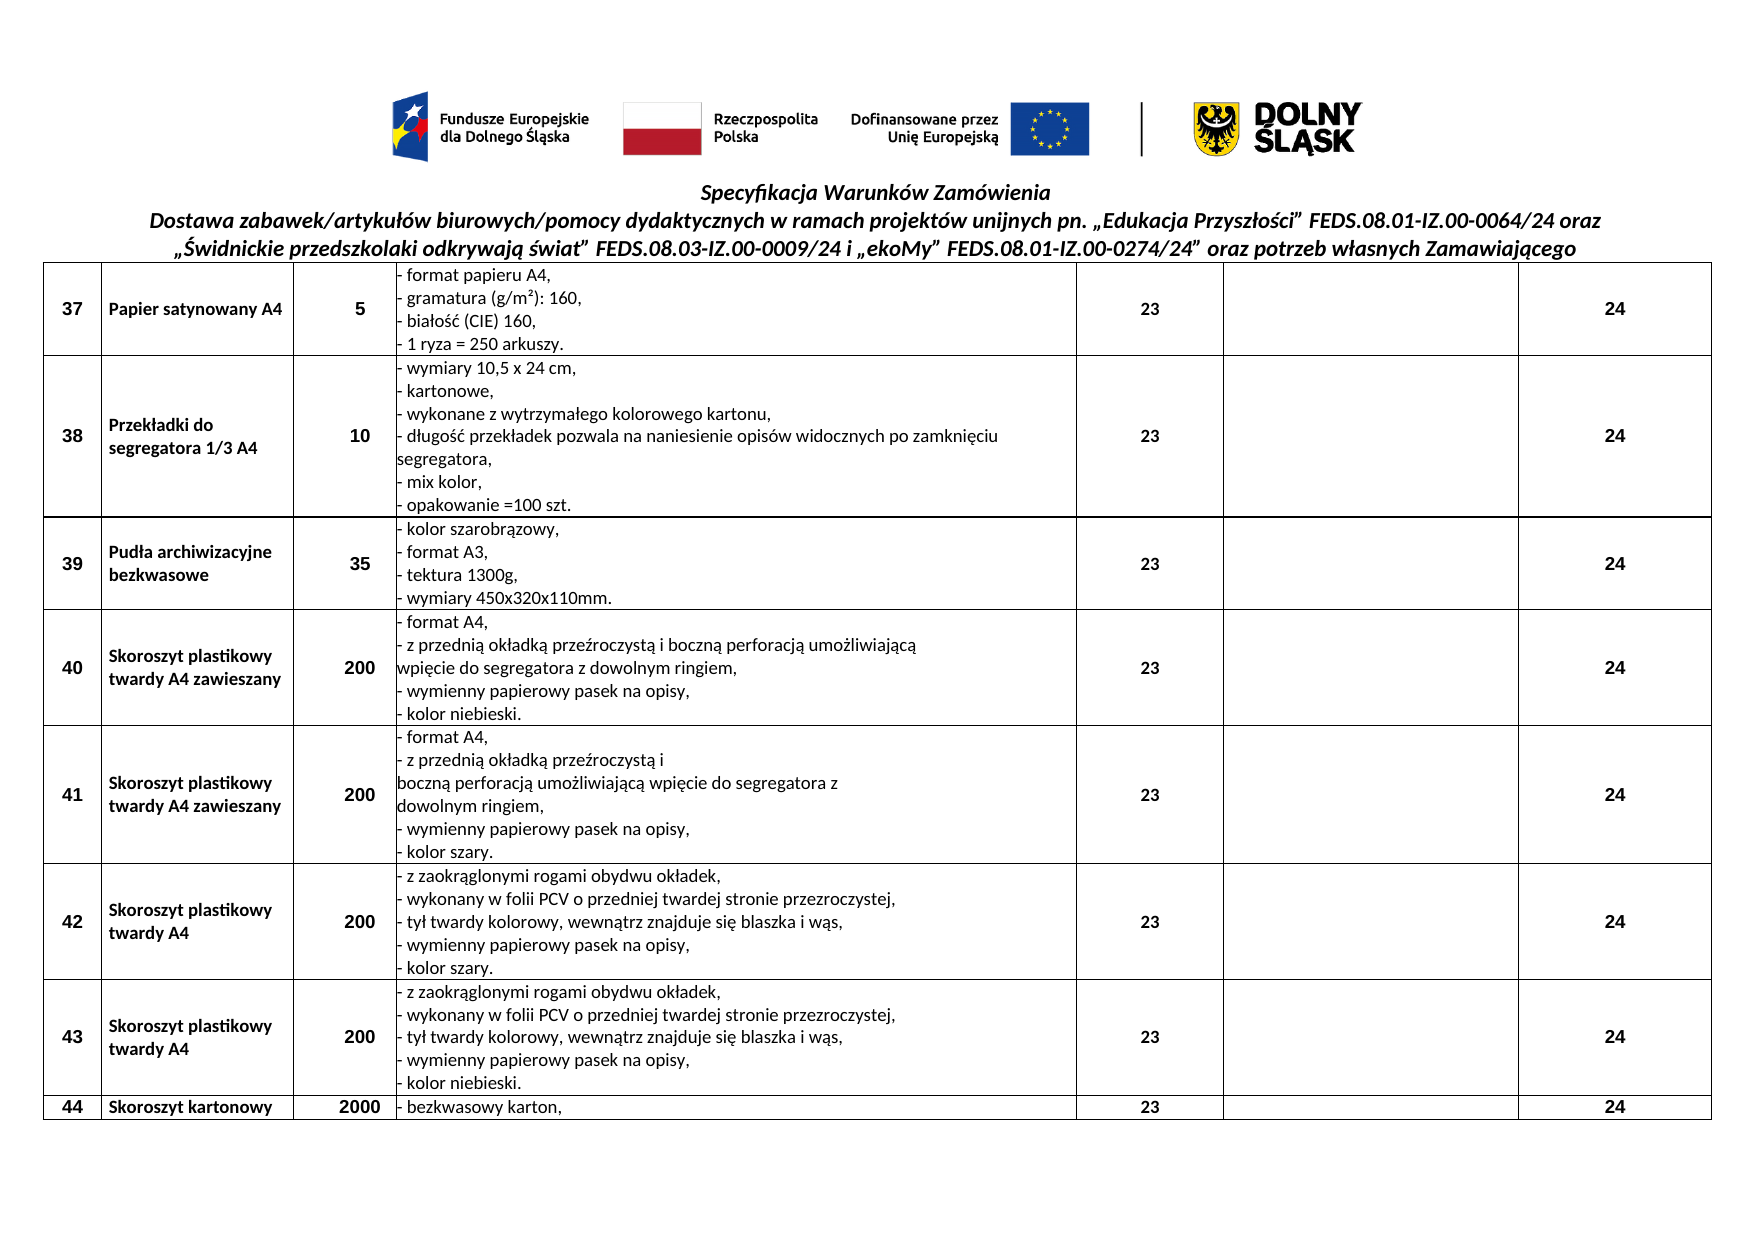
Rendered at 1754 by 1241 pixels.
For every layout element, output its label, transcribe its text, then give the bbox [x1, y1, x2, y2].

table_cell - kolor szarobrązowy, - format A3, - tektura 1300g, - wymiary 450x320x110mm. [397, 518, 1076, 609]
table_cell - z zaokrąglonymi rogami obydwu okładek, - wykonany w folii PCV o przedniej twardej stronie przezroczystej, - tył twardy kolorowy, wewnątrz znajduje się blaszka i wąs, - wymienny papierowy pasek na opisy, - kolor niebieski. [397, 980, 1076, 1094]
table_cell Papier satynowany A4 [102, 263, 293, 355]
table_cell [1224, 726, 1518, 863]
table_cell [1224, 864, 1518, 979]
table_cell 24 [1519, 610, 1711, 725]
table_cell 23 [1077, 356, 1223, 516]
table_cell [1224, 1096, 1518, 1118]
table_cell 44 [44, 1096, 101, 1118]
table_cell 200 [294, 980, 396, 1094]
table_cell 24 [1519, 980, 1711, 1094]
table_cell 35 [294, 518, 396, 609]
table_cell 24 [1519, 864, 1711, 979]
table_cell 24 [1519, 263, 1711, 355]
table_cell 2000 [294, 1096, 396, 1118]
table_cell - format A4, - z przednią okładką przeźroczystą i boczną perforacją umożliwiającą wpięcie do segregatora z dowolnym ringiem, - wymienny papierowy pasek na opisy, - kolor niebieski. [397, 610, 1076, 725]
table_cell 200 [294, 610, 396, 725]
table_cell 24 [1519, 726, 1711, 863]
table_cell 42 [44, 864, 101, 979]
table_cell 39 [44, 518, 101, 609]
table_cell Pudła archiwizacyjne bezkwasowe [102, 518, 293, 609]
table_cell [1224, 263, 1518, 355]
table_cell [1224, 610, 1518, 725]
table_cell 200 [294, 864, 396, 979]
table_cell Skoroszyt plastikowy twardy A4 [102, 980, 293, 1094]
table_cell 5 [294, 263, 396, 355]
table_cell [1224, 518, 1518, 609]
table_cell 38 [44, 356, 101, 516]
table_cell [1224, 980, 1518, 1094]
table_cell Przekładki do segregatora 1/3 A4 [102, 356, 293, 516]
table_cell Skoroszyt kartonowy oczkowy [102, 1096, 293, 1118]
table_cell 24 [1519, 1096, 1711, 1118]
table_cell 23 [1077, 518, 1223, 609]
table_cell 43 [44, 980, 101, 1094]
table_cell - wymiary 10,5 x 24 cm, - kartonowe, - wykonane z wytrzymałego kolorowego kartonu, - długość przekładek pozwala na naniesienie opisów widocznych po zamknięciu segregatora, - mix kolor, - opakowanie =100 szt. [397, 356, 1076, 516]
table_cell 23 [1077, 263, 1223, 355]
table_cell Skoroszyt plastikowy twardy A4 [102, 864, 293, 979]
table_cell 24 [1519, 356, 1711, 516]
table_cell 23 [1077, 726, 1223, 863]
table_cell Skoroszyt plastikowy twardy A4 zawieszany [102, 726, 293, 863]
table_cell 40 [44, 610, 101, 725]
table_cell 23 [1077, 864, 1223, 979]
table_cell 10 [294, 356, 396, 516]
table_cell - z zaokrąglonymi rogami obydwu okładek, - wykonany w folii PCV o przedniej twardej stronie przezroczystej, - tył twardy kolorowy, wewnątrz znajduje się blaszka i wąs, - wymienny papierowy pasek na opisy, - kolor szary. [397, 864, 1076, 979]
picture [375, 73, 1379, 179]
table_cell - format papieru A4, - gramatura (g/m²): 160, - białość (CIE) 160, - 1 ryza = 250 arkuszy. [397, 263, 1076, 355]
table_cell 23 [1077, 1096, 1223, 1118]
table_cell 23 [1077, 610, 1223, 725]
table_cell 24 [1519, 518, 1711, 609]
table_cell 41 [44, 726, 101, 863]
table_cell [1224, 356, 1518, 516]
table_cell 200 [294, 726, 396, 863]
table_cell - format A4, - z przednią okładką przeźroczystą i boczną perforacją umożliwiającą wpięcie do segregatora z dowolnym ringiem, - wymienny papierowy pasek na opisy, - kolor szary. [397, 726, 1076, 863]
table_cell Skoroszyt plastikowy twardy A4 zawieszany [102, 610, 293, 725]
table_cell 23 [1077, 980, 1223, 1094]
table_cell 37 [44, 263, 101, 355]
